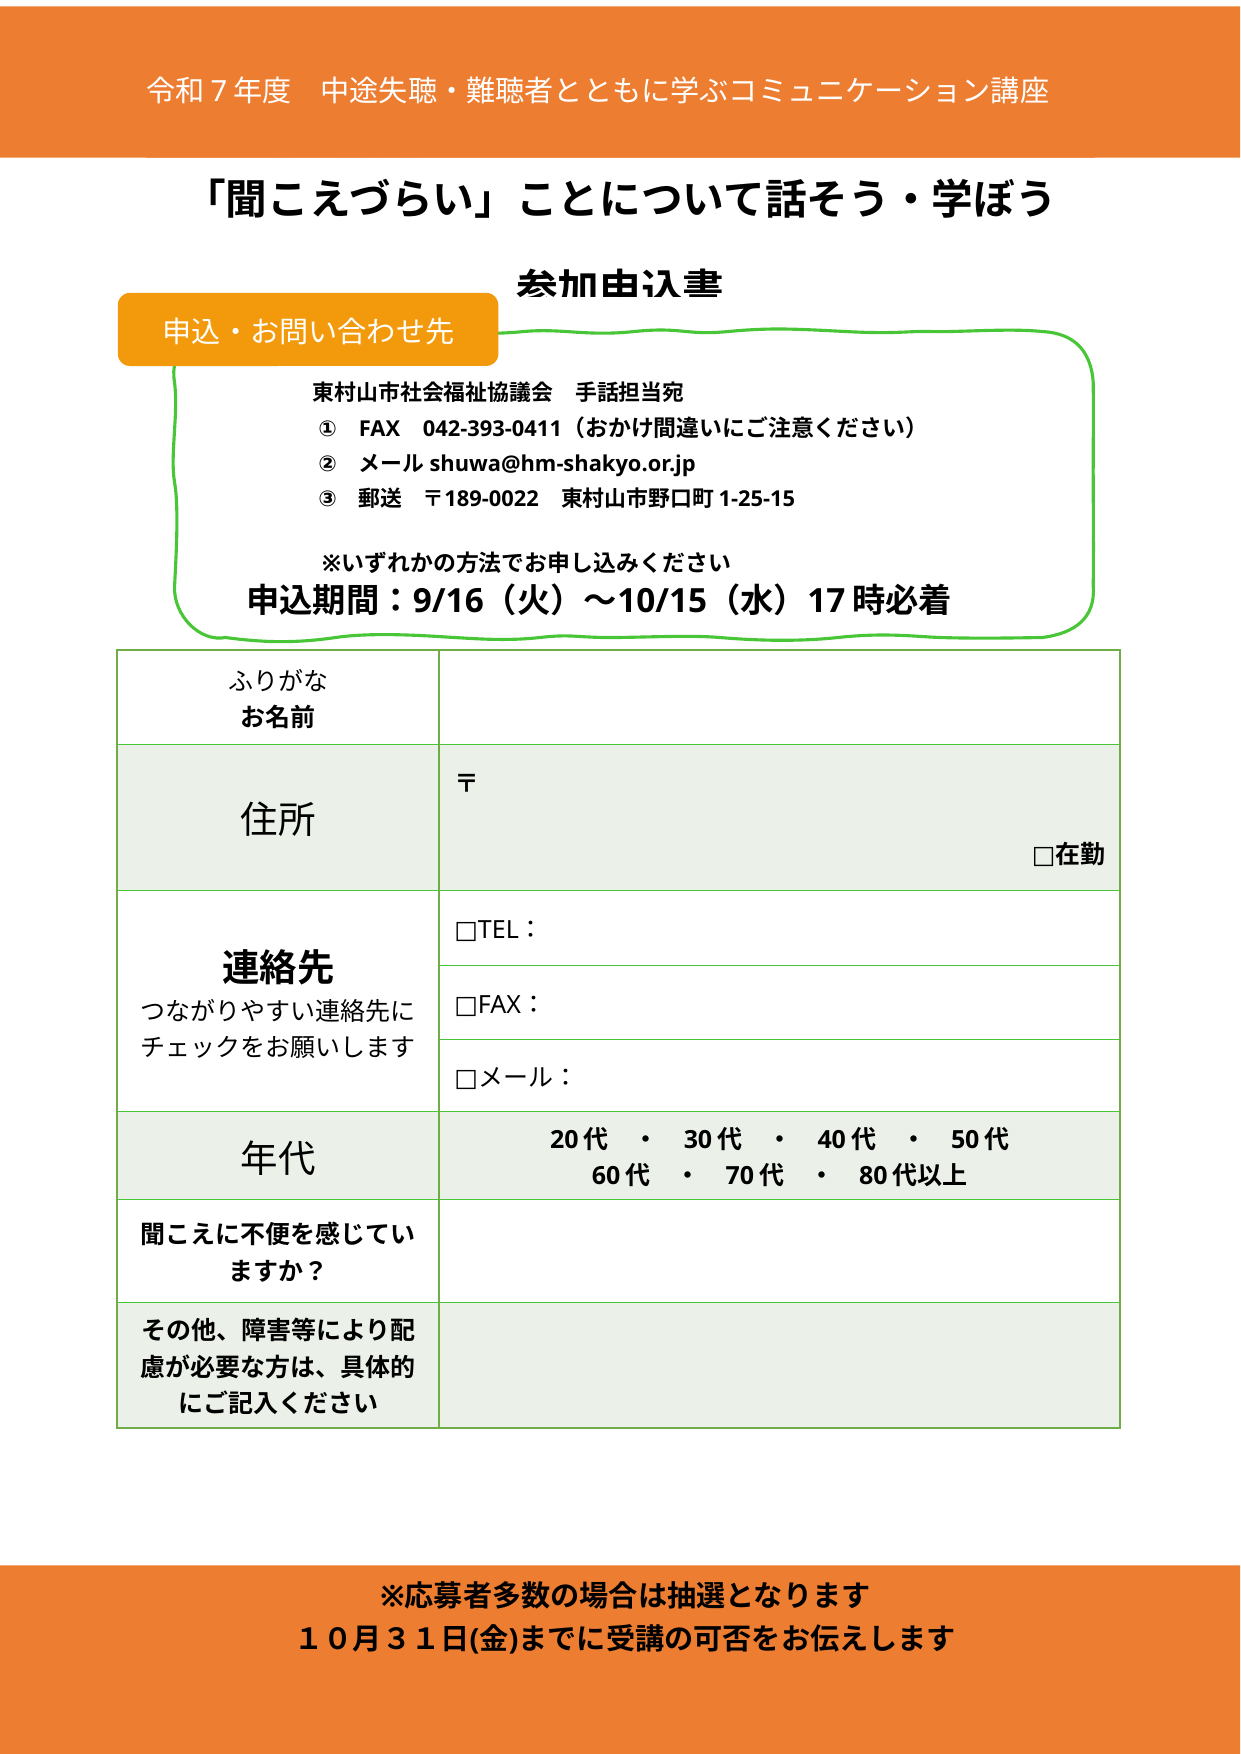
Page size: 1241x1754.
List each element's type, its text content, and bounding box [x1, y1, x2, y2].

table_cell 聞こえに不便を感じていますか？ [118, 1200, 438, 1302]
table_cell 〒 □在勤 [440, 745, 1119, 890]
table_cell 住所 [118, 745, 438, 890]
table_header [440, 651, 1119, 743]
table_header ふりがな お名前 [118, 651, 438, 743]
table_cell その他、障害等により配慮が必要な方は、具体的にご記入ください [118, 1303, 438, 1427]
table_cell 年代 [118, 1112, 438, 1199]
table_cell [440, 1303, 1119, 1427]
table_cell □メール： [440, 1040, 1119, 1111]
table_cell [440, 1200, 1119, 1302]
table_cell 連絡先 つながりやすい連絡先にチェックをお願いします [118, 891, 438, 1111]
table_cell □TEL： [440, 891, 1119, 965]
table_cell □FAX： [440, 966, 1119, 1039]
table_cell 20代 ・ 30代 ・ 40代 ・ 50代 60代 ・ 70代 ・ 80代以上 [440, 1112, 1119, 1199]
